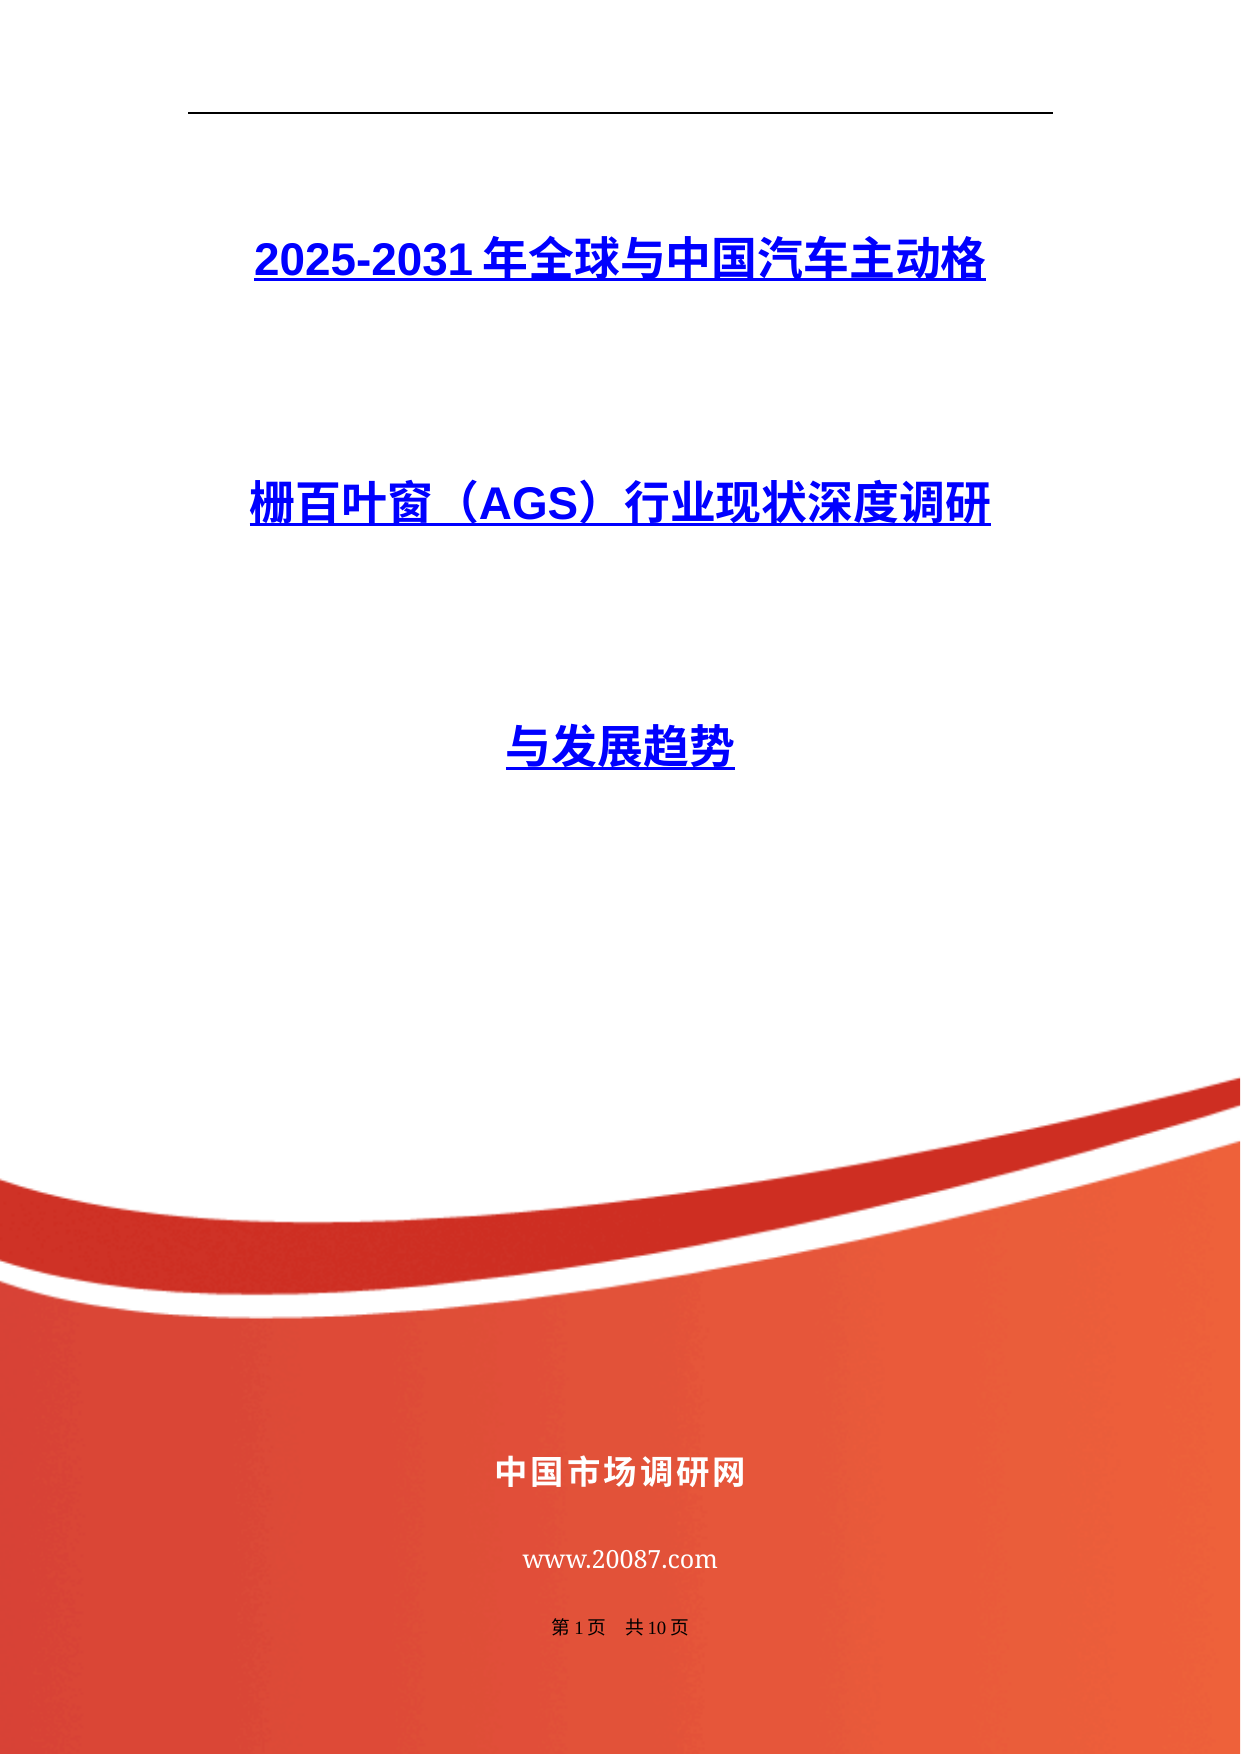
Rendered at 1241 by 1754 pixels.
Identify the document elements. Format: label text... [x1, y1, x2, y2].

picture [0, 1006, 1241, 1754]
text www.20087.com [187, 1526, 1053, 1591]
subtitle 中国市场调研网 [187, 1437, 1053, 1502]
table_header 2025-2031年全球与中国汽车主动格栅百叶窗（AGS）行业现状深度调研与发展趋势 [188, 207, 1053, 871]
